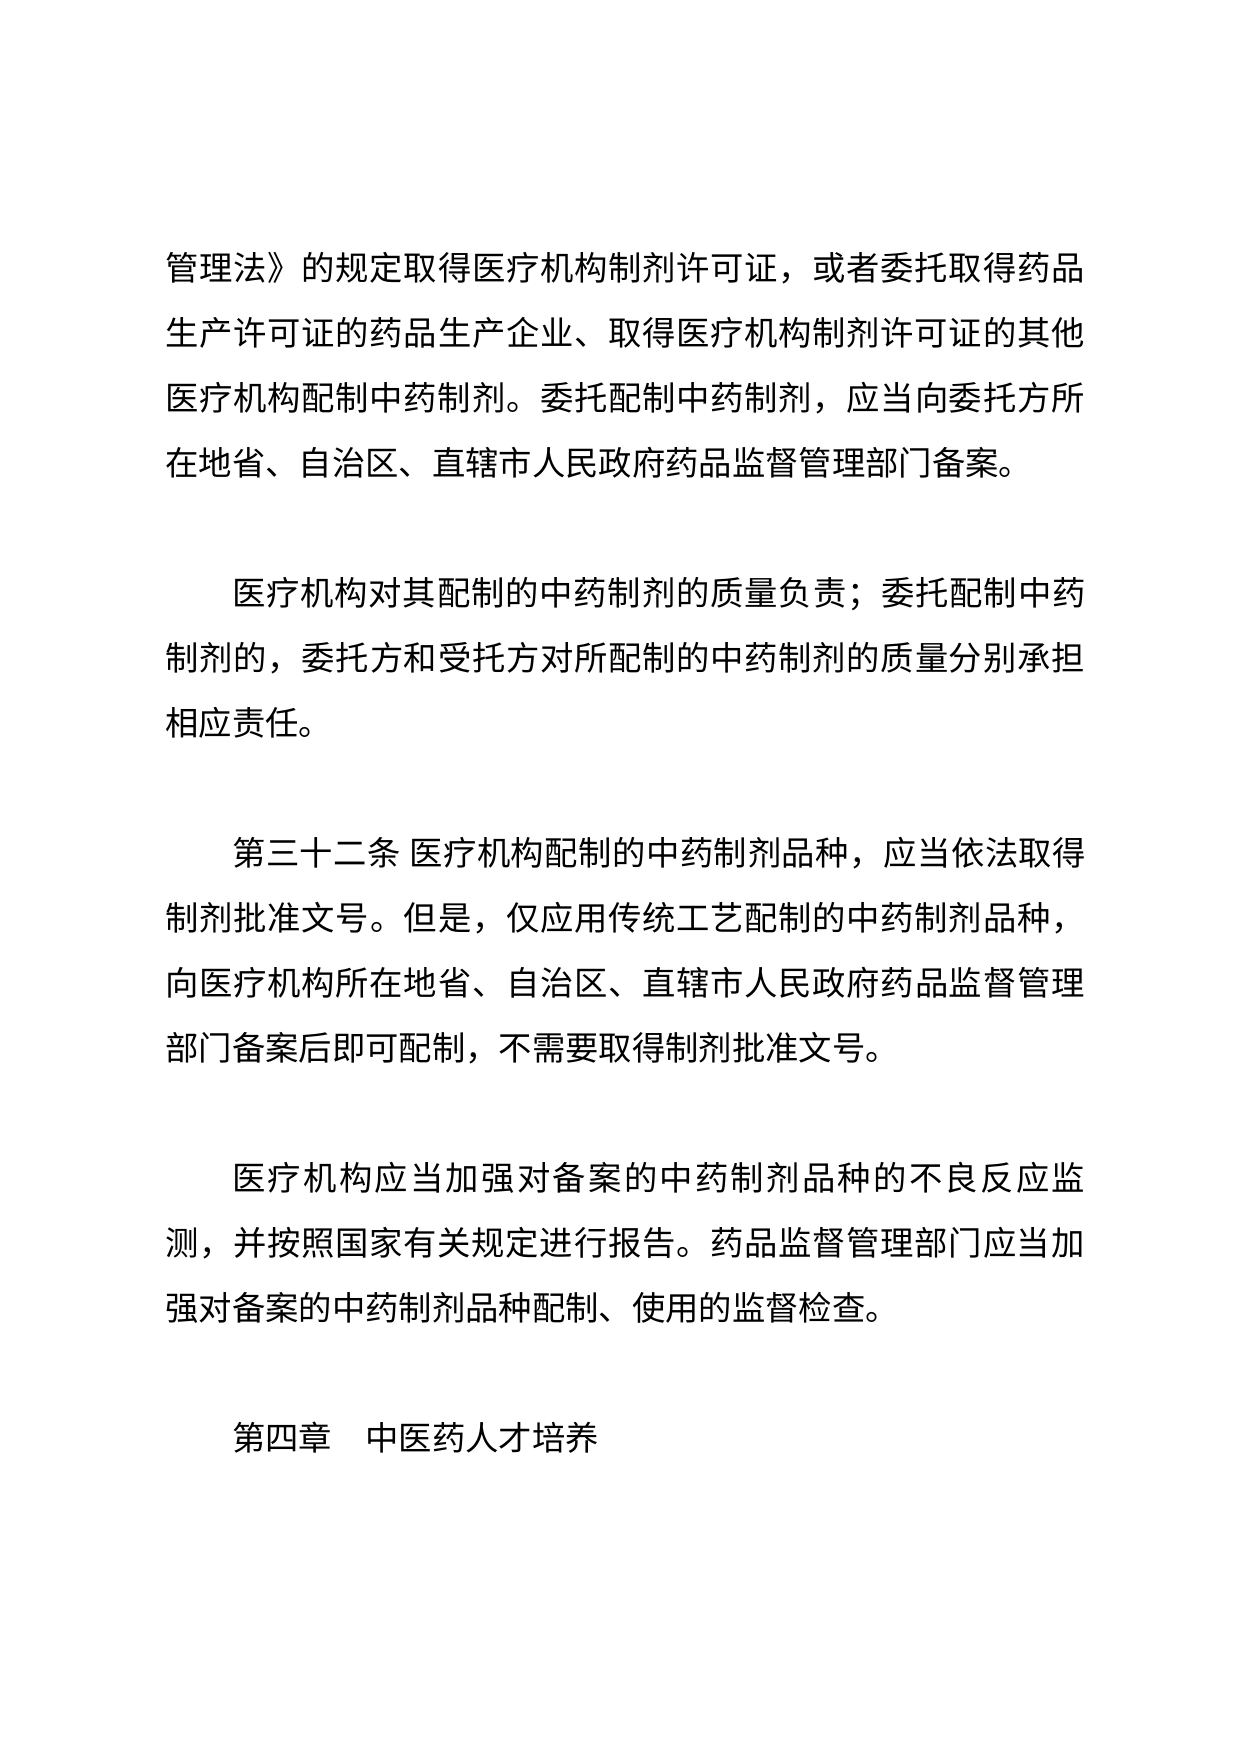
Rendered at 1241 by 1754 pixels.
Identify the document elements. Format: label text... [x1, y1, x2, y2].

text 第四章 中医药人才培养 [165, 1403, 1087, 1468]
text 第三十二条 医疗机构配制的中药制剂品种，应当依法取得制剂批准文号。但是，仅应用传统工艺配制的中药制剂品种，向医疗机构所在地省、自治区、直辖市人民政府药品监督管理部门备案后即可配制，不需要取得制剂批准文号。 [165, 818, 1087, 1078]
text 医疗机构应当加强对备案的中药制剂品种的不良反应监测，并按照国家有关规定进行报告。药品监督管理部门应当加强对备案的中药制剂品种配制、使用的监督检查。 [165, 1143, 1087, 1338]
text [165, 233, 1087, 493]
text 医疗机构对其配制的中药制剂的质量负责；委托配制中药制剂的，委托方和受托方对所配制的中药制剂的质量分别承担相应责任。 [165, 558, 1087, 753]
